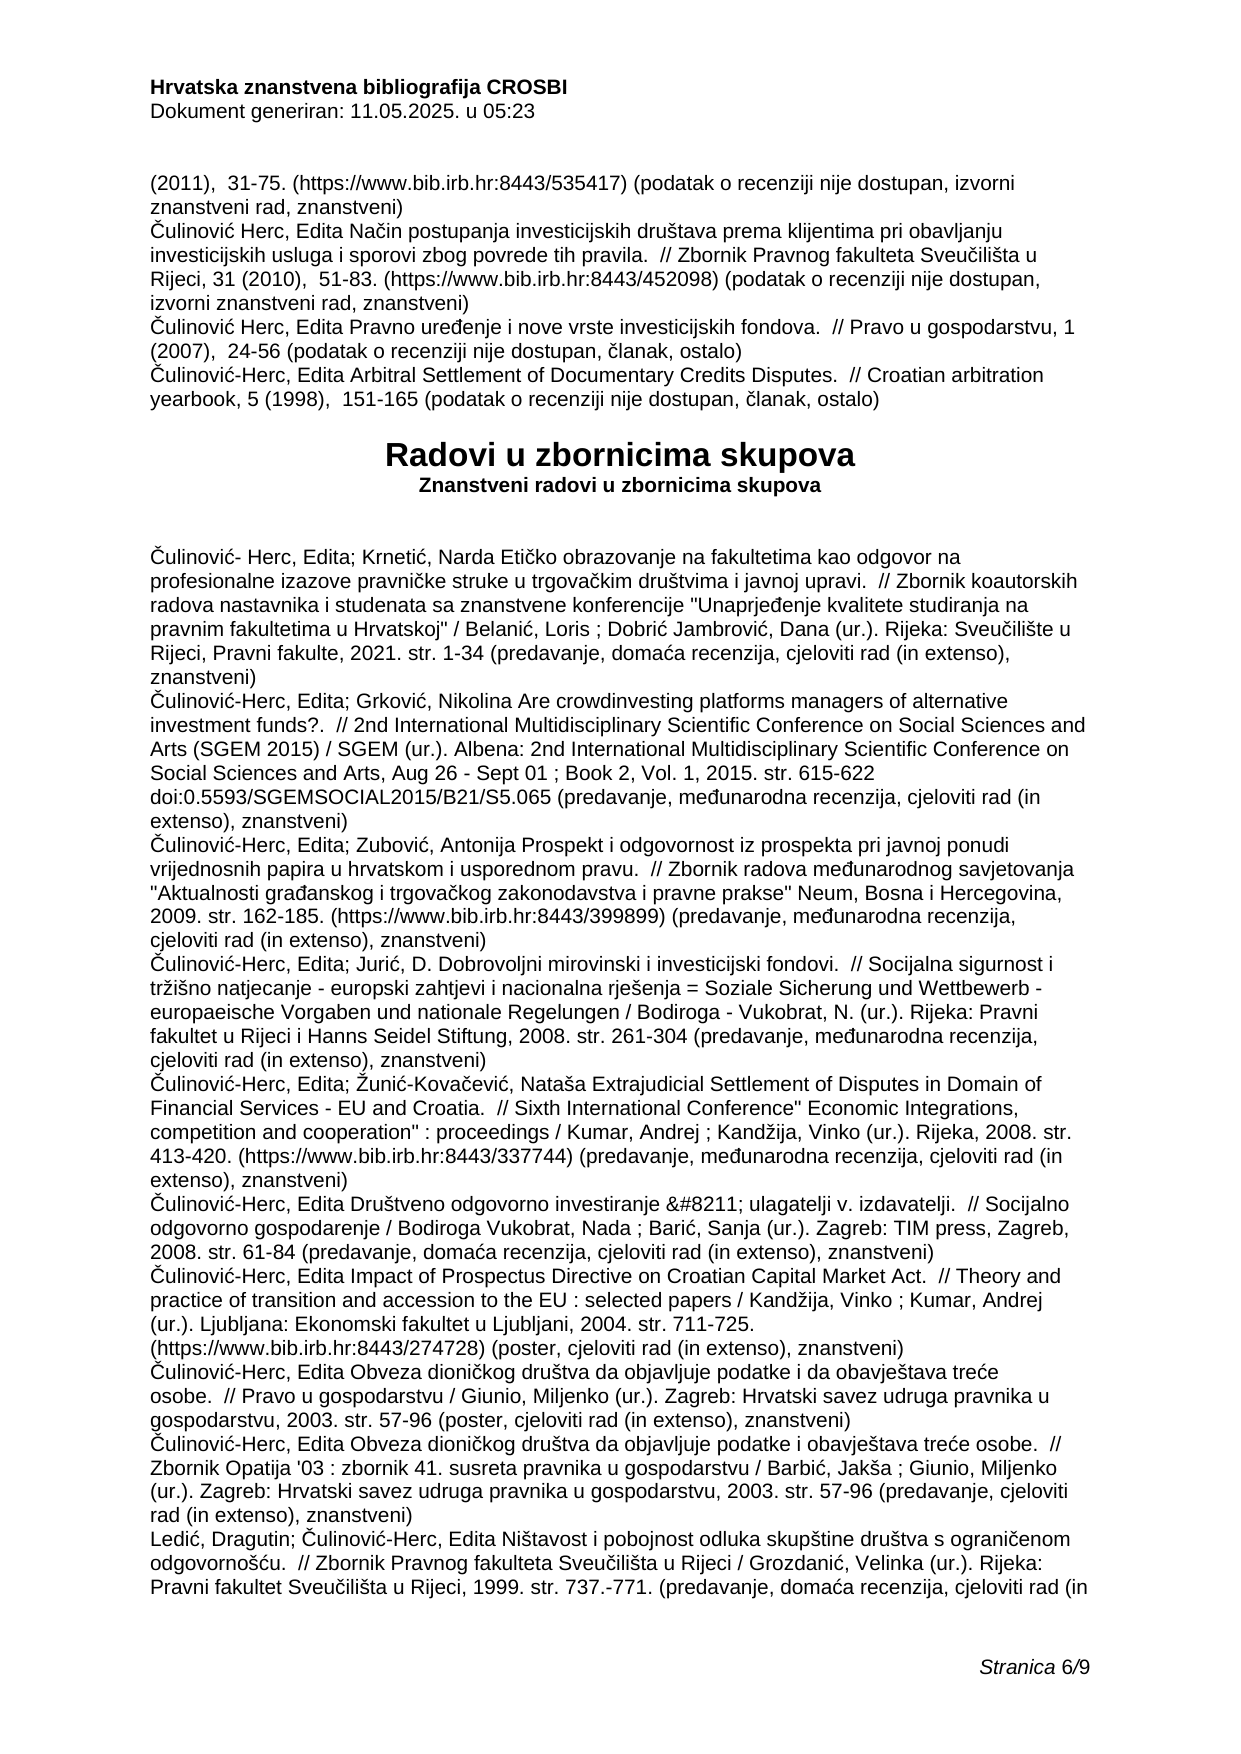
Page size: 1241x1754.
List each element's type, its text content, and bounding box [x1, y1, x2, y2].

text Čulinović-Herc, Edita [150, 1431, 1090, 1527]
text Čulinović-Herc, Edita; Zubović, Antonija [150, 832, 1090, 952]
subtitle Radovi u zbornicima skupova [150, 434, 1090, 473]
text Čulinović Herc, Edita [150, 315, 1090, 363]
text Čulinović-Herc, Edita [150, 1359, 1090, 1431]
text Čulinović-Herc, Edita [150, 1264, 1090, 1359]
text Čulinović Herc, Edita [150, 219, 1090, 315]
text Čulinović-Herc, Edita [150, 1192, 1090, 1264]
text Čulinović- Herc, Edita; Krnetić, Narda [150, 545, 1090, 689]
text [150, 1527, 1090, 1599]
text Čulinović-Herc, Edita [150, 363, 1090, 411]
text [150, 171, 1090, 219]
text Čulinović-Herc, Edita; Žunić-Kovačević, Nataša [150, 1072, 1090, 1192]
text Čulinović-Herc, Edita; Grković, Nikolina [150, 689, 1090, 832]
text Čulinović-Herc, Edita; Jurić, D. [150, 952, 1090, 1072]
subtitle Znanstveni radovi u zbornicima skupova [150, 473, 1090, 497]
